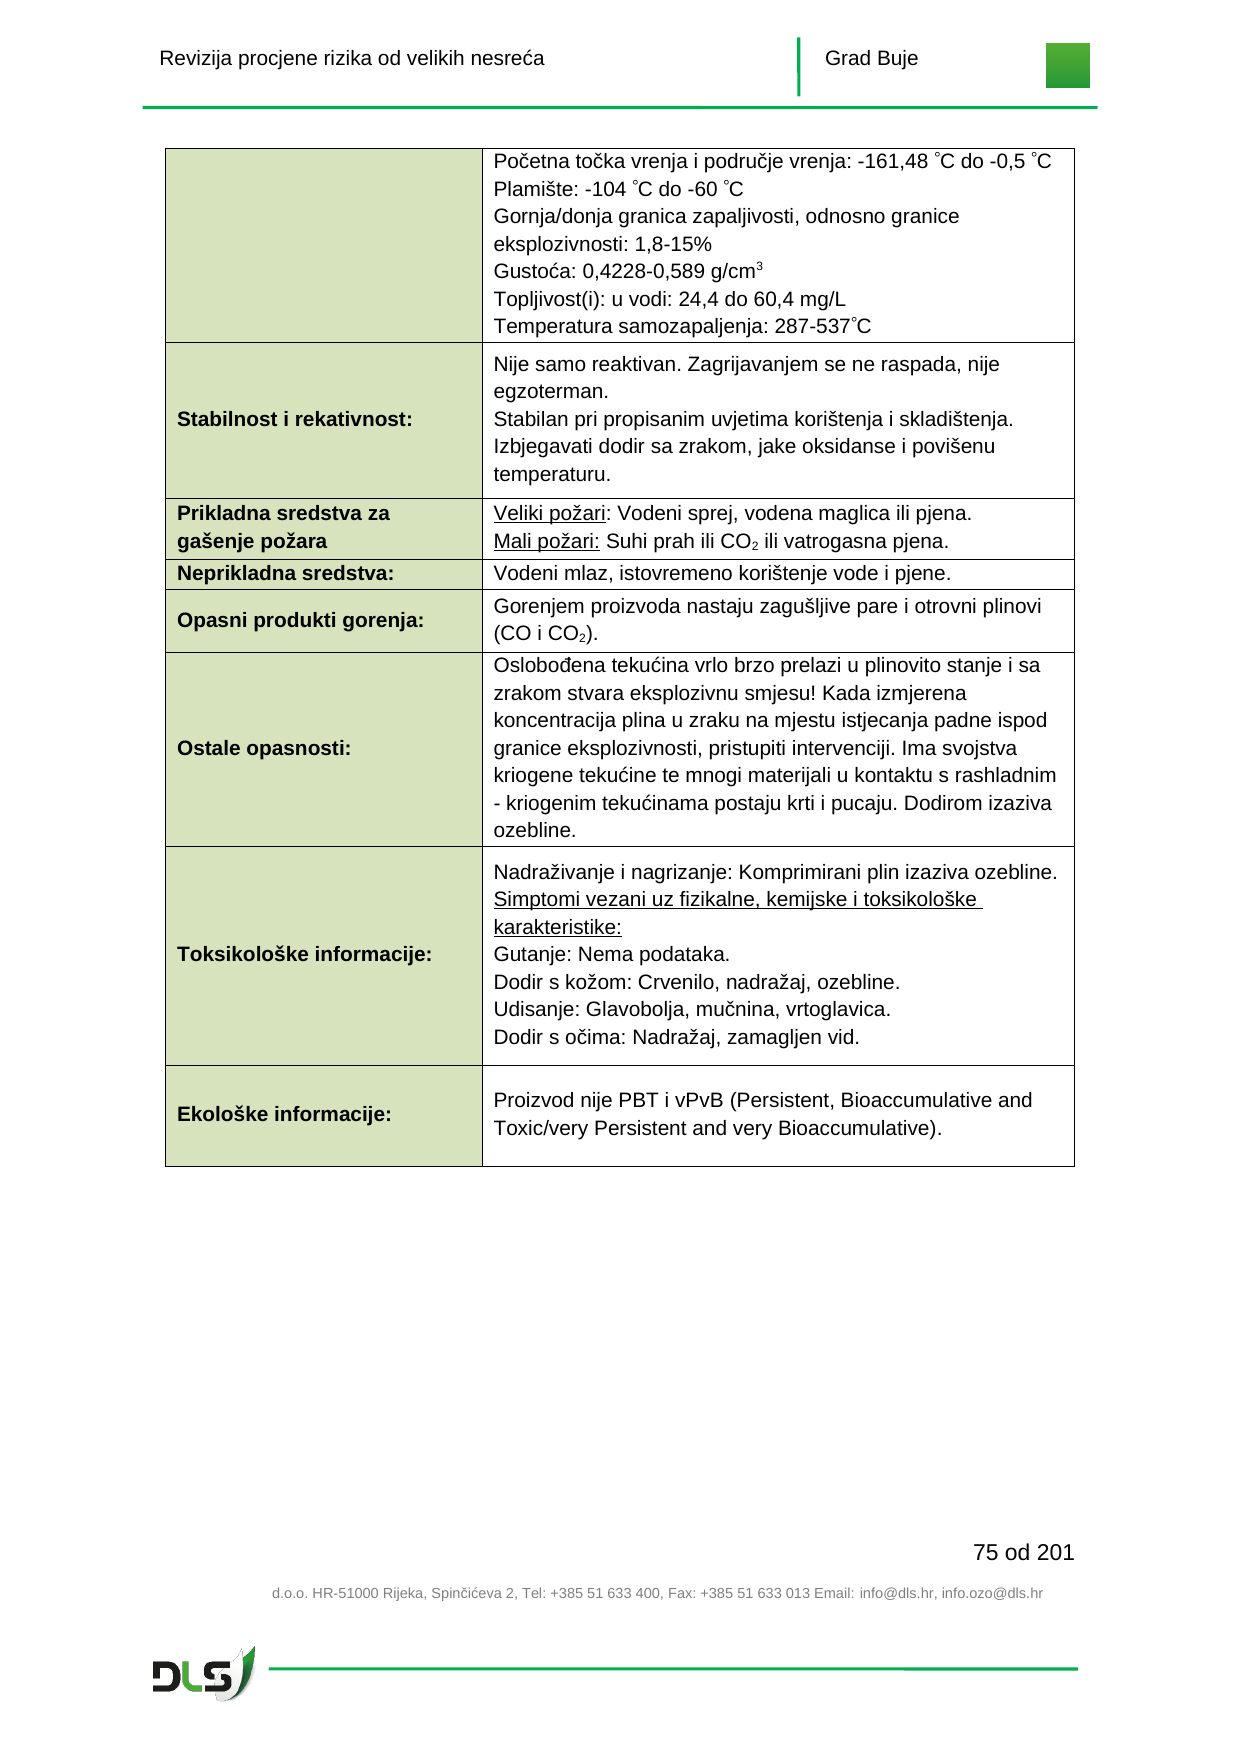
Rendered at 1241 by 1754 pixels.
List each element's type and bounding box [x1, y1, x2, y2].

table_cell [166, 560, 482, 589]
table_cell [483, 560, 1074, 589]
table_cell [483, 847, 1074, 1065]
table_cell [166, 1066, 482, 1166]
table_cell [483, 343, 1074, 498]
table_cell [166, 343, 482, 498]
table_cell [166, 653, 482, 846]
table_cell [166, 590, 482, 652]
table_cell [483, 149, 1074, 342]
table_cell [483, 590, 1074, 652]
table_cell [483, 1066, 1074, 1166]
picture [1044, 41, 1091, 89]
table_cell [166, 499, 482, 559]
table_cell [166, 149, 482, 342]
picture [150, 1643, 257, 1704]
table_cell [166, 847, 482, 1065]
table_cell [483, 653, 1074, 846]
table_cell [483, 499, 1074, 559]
